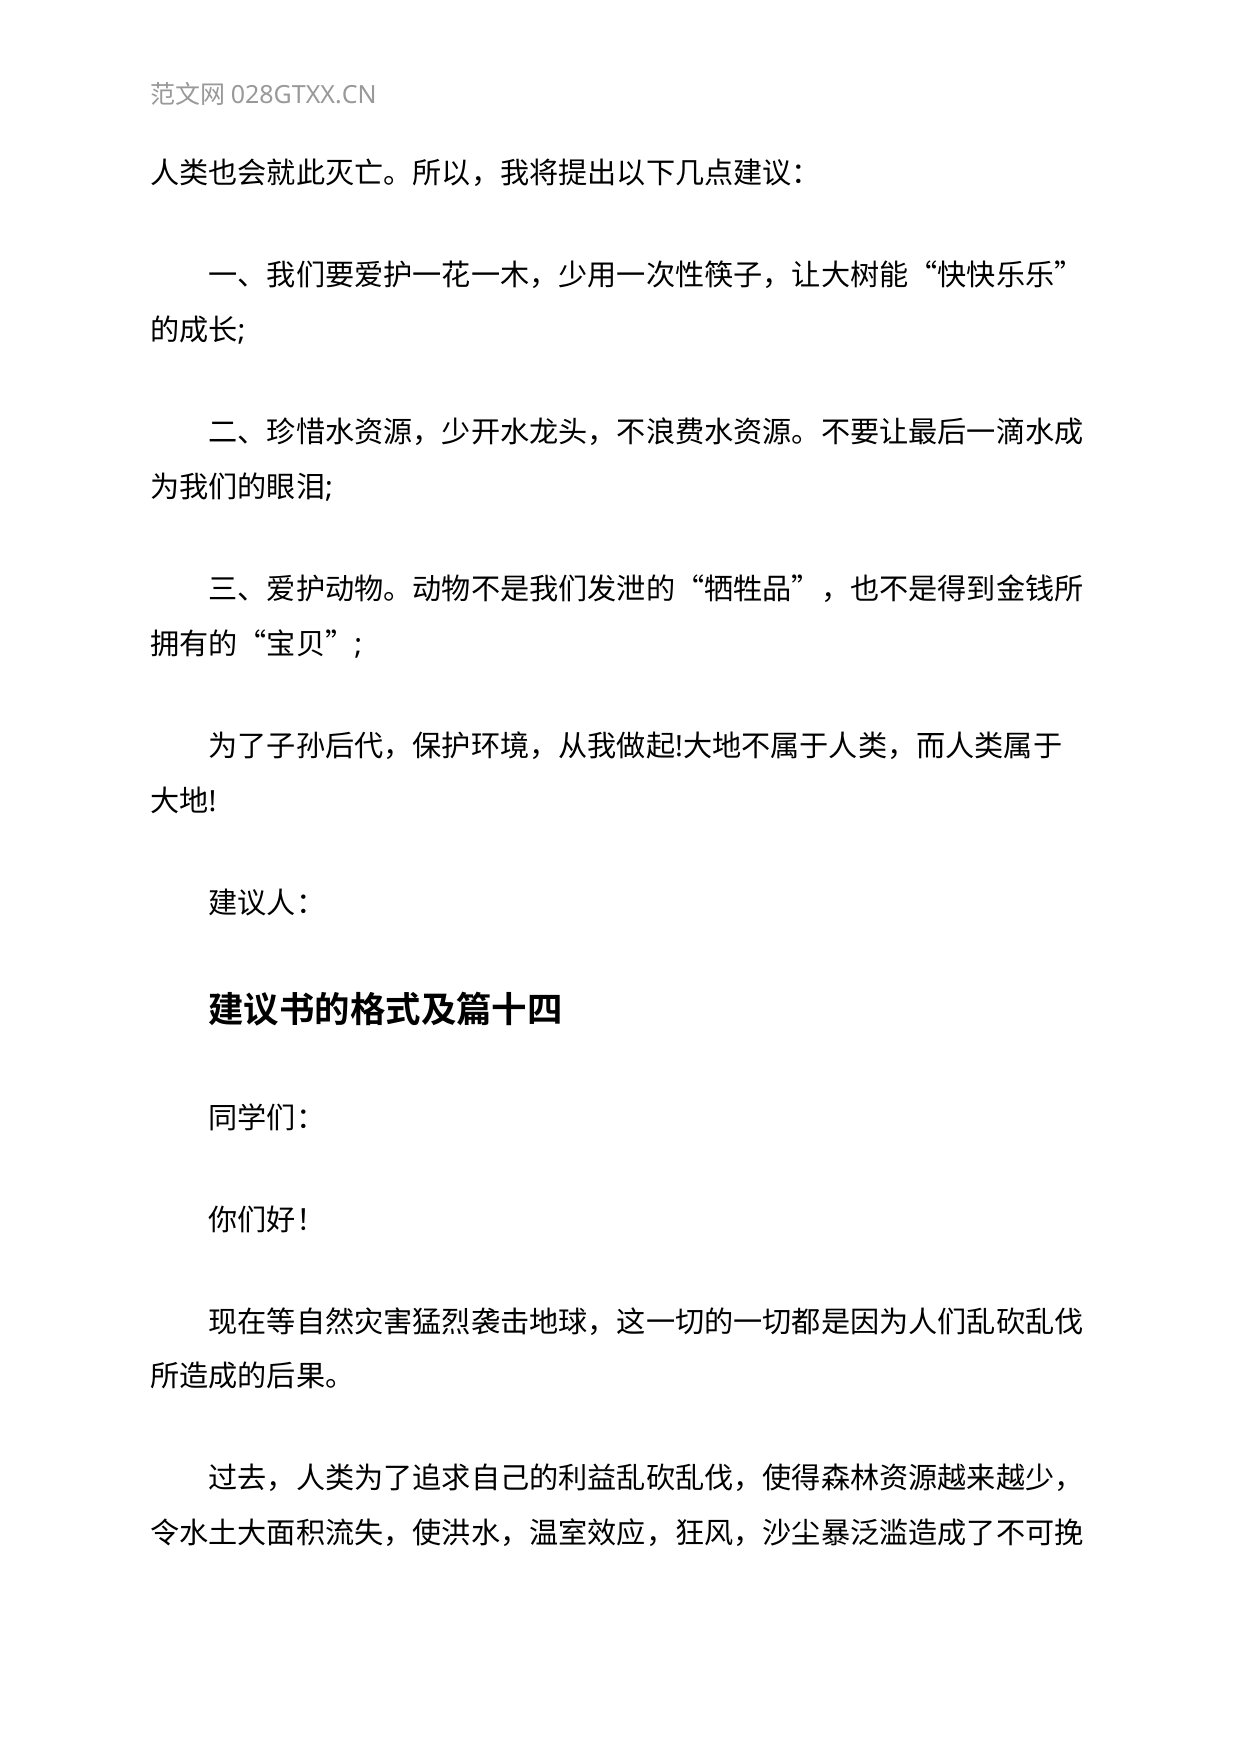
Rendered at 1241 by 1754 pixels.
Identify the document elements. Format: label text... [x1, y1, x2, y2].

text 三、爱护动物。动物不是我们发泄的“牺牲品”，也不是得到金钱所拥有的“宝贝”; [150, 566, 1090, 663]
text 二、珍惜水资源，少开水龙头，不浪费水资源。不要让最后一滴水成为我们的眼泪; [150, 409, 1090, 506]
text 为了子孙后代，保护环境，从我做起!大地不属于人类，而人类属于大地! [150, 722, 1090, 820]
text 现在等自然灾害猛烈袭击地球，这一切的一切都是因为人们乱砍乱伐所造成的后果。 [150, 1298, 1090, 1395]
text 建议人： [150, 879, 1090, 922]
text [150, 150, 1090, 192]
text 同学们： [150, 1094, 1090, 1137]
text 你们好！ [150, 1196, 1090, 1239]
text 一、我们要爱护一花一木，少用一次性筷子，让大树能“快快乐乐”的成长; [150, 252, 1090, 349]
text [150, 1455, 1090, 1552]
text 建议书的格式及篇十四 [150, 981, 1090, 1032]
